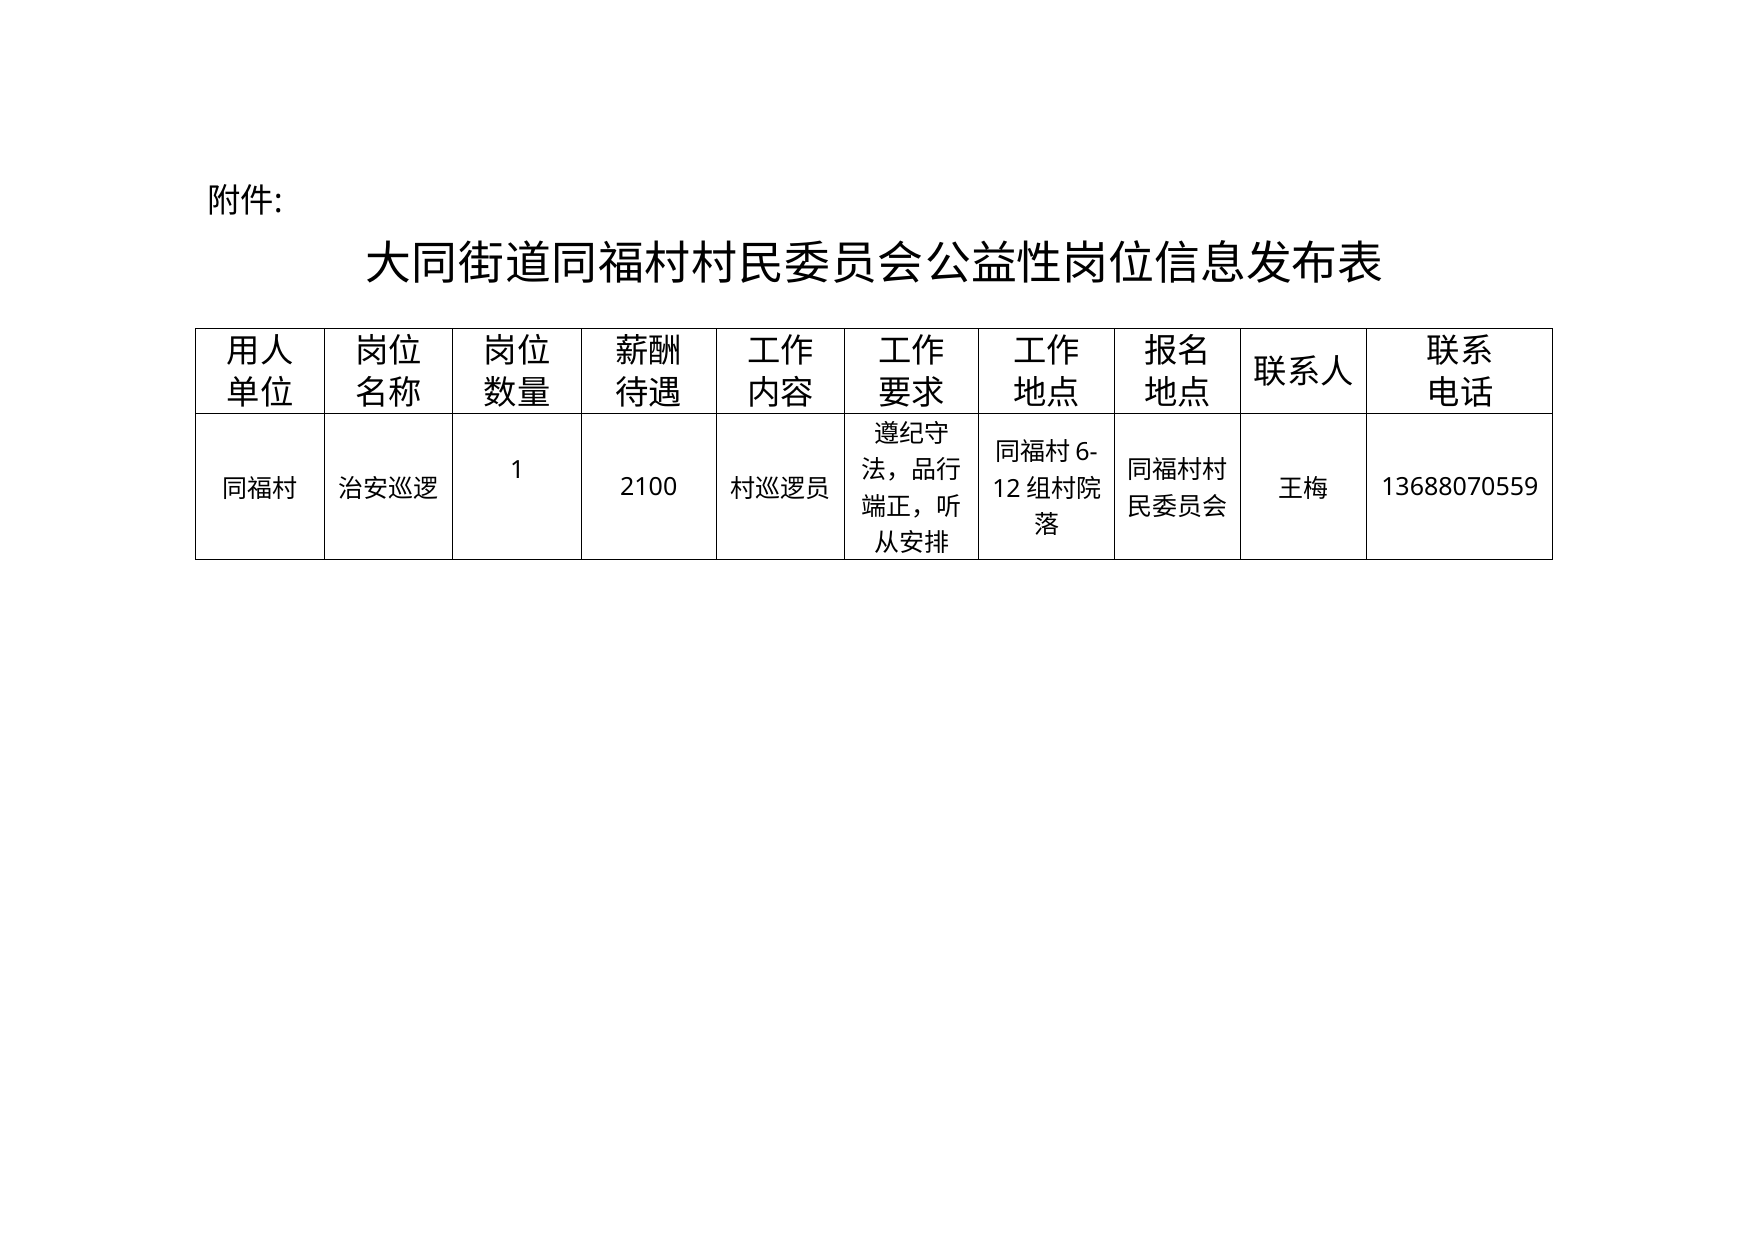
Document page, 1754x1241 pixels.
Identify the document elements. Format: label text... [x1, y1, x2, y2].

table_cell 1 [453, 414, 581, 559]
table_cell 同福村 [196, 414, 324, 559]
table_header 报名 地点 [1115, 329, 1240, 413]
table_header 联系人 [1241, 329, 1366, 413]
table_cell 治安巡逻 [325, 414, 452, 559]
table_header 岗位 数量 [453, 329, 581, 413]
table_cell 王梅 [1241, 414, 1366, 559]
table_header 工作 内容 [717, 329, 844, 413]
table_cell 遵纪守法，品行端正，听从安排 [845, 414, 978, 559]
text 大同街道同福村村民委员会公益性岗位信息发布表 [207, 226, 1541, 293]
table_cell 村巡逻员 [717, 414, 844, 559]
table_header 联系 电话 [1367, 329, 1552, 413]
table_cell 同福村村民委员会 [1115, 414, 1240, 559]
table_header 岗位 名称 [325, 329, 452, 413]
table_header 用人 单位 [196, 329, 324, 413]
table_header 薪酬 待遇 [582, 329, 716, 413]
table_cell 同福村6-12组村院落 [979, 414, 1114, 559]
text 附件: [207, 159, 1541, 226]
table_header 工作 要求 [845, 329, 978, 413]
table_cell 13688070559 [1367, 414, 1552, 559]
table_header 工作 地点 [979, 329, 1114, 413]
table_cell 2100 [582, 414, 716, 559]
